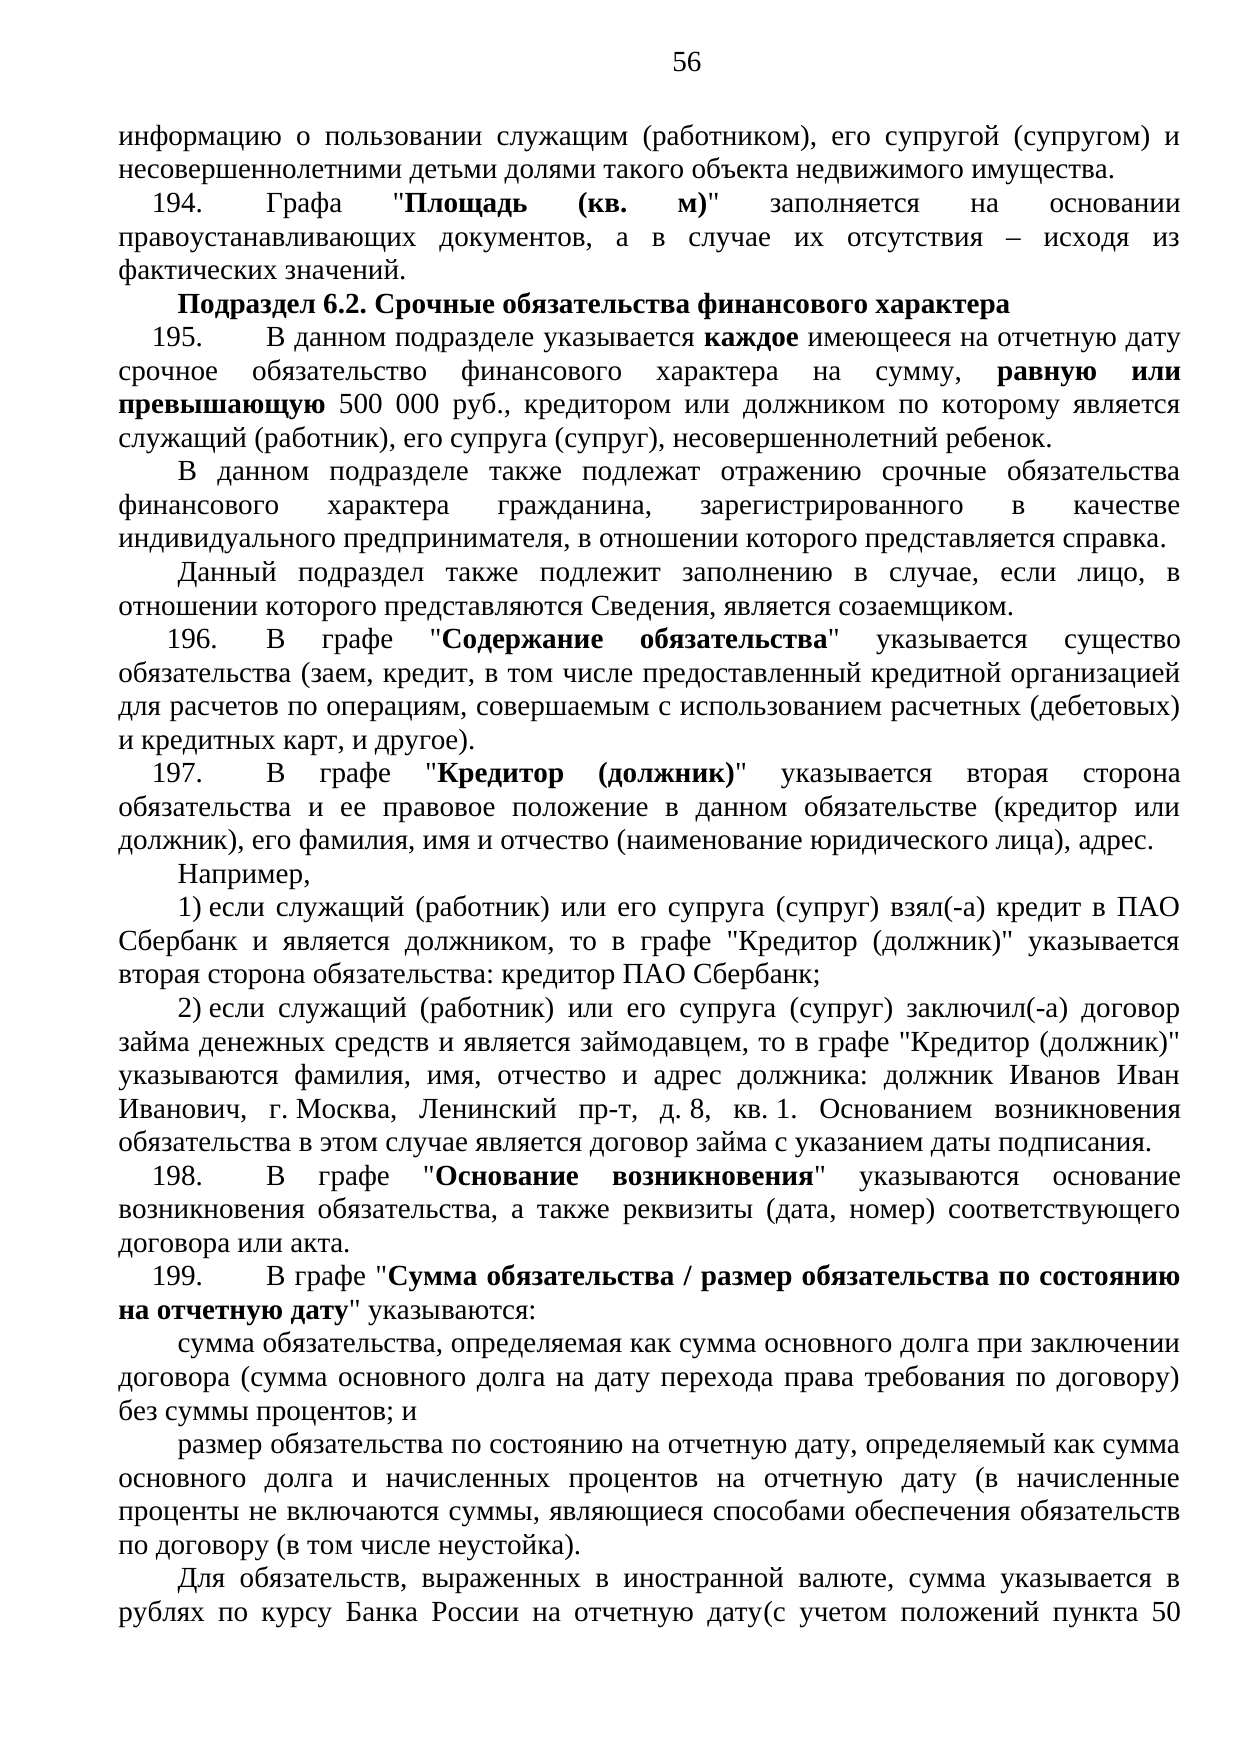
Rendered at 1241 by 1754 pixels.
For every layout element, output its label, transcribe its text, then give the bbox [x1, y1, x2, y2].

list В графе "Кредитор (должник)" указывается вторая сторона обязательства и ее правовое положение в данном обязательстве (кредитор или должник), его фамилия, имя и отчество (наименование юридического лица), адрес. [118, 755, 1181, 856]
list Графа "Площадь (кв. м)" заполняется на основании правоустанавливающих документов, а в случае их отсутствия – исходя из фактических значений. [118, 185, 1181, 286]
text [118, 118, 1181, 185]
list размер обязательства по состоянию на отчетную дату, определяемый как сумма основного долга и начисленных процентов на отчетную дату (в начисленные проценты не включаются суммы, являющиеся способами обеспечения обязательств по договору (в том числе неустойка). [118, 1426, 1181, 1560]
list Подраздел 6.2. Срочные обязательства финансового характера [118, 286, 1181, 319]
list Например, [118, 856, 1181, 889]
list В графе "Содержание обязательства" указывается существо обязательства (заем, кредит, в том числе предоставленный кредитной организацией для расчетов по операциям, совершаемым с использованием расчетных (дебетовых) и кредитных карт, и другое). [118, 621, 1181, 755]
list В данном подразделе указывается каждое имеющееся на отчетную дату срочное обязательство финансового характера на сумму, равную или превышающую 500 000 руб., кредитором или должником по которому является служащий (работник), его супруга (супруг), несовершеннолетний ребенок. [118, 319, 1181, 453]
text 1) если служащий (работник) или его супруга (супруг) взял(-а) кредит в ПАО Сбербанк и является должником, то в графе "Кредитор (должник)" указывается вторая сторона обязательства: кредитор ПАО Сбербанк; [118, 889, 1181, 990]
text 2) если служащий (работник) или его супруга (супруг) заключил(-а) договор займа денежных средств и является займодавцем, то в графе "Кредитор (должник)" указываются фамилия, имя, отчество и адрес должника: должник Иванов Иван Иванович, г. Москва, Ленинский пр-т, д. 8, кв. 1. Основанием возникновения обязательства в этом случае является договор займа с указанием даты подписания. [118, 990, 1181, 1158]
text Данный подраздел также подлежит заполнению в случае, если лицо, в отношении которого представляются Сведения, является созаемщиком. [118, 554, 1181, 621]
list В графе "Основание возникновения" указываются основание возникновения обязательства, а также реквизиты (дата, номер) соответствующего договора или акта. [118, 1158, 1181, 1258]
list В графе "Сумма обязательства / размер обязательства по состоянию на отчетную дату" указываются: [118, 1258, 1181, 1326]
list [118, 1560, 1181, 1627]
list В данном подразделе также подлежат отражению срочные обязательства финансового характера гражданина, зарегистрированного в качестве индивидуального предпринимателя, в отношении которого представляется справка. [118, 453, 1181, 554]
list сумма обязательства, определяемая как сумма основного долга при заключении договора (сумма основного долга на дату перехода права требования по договору) без суммы процентов; и [118, 1326, 1181, 1426]
